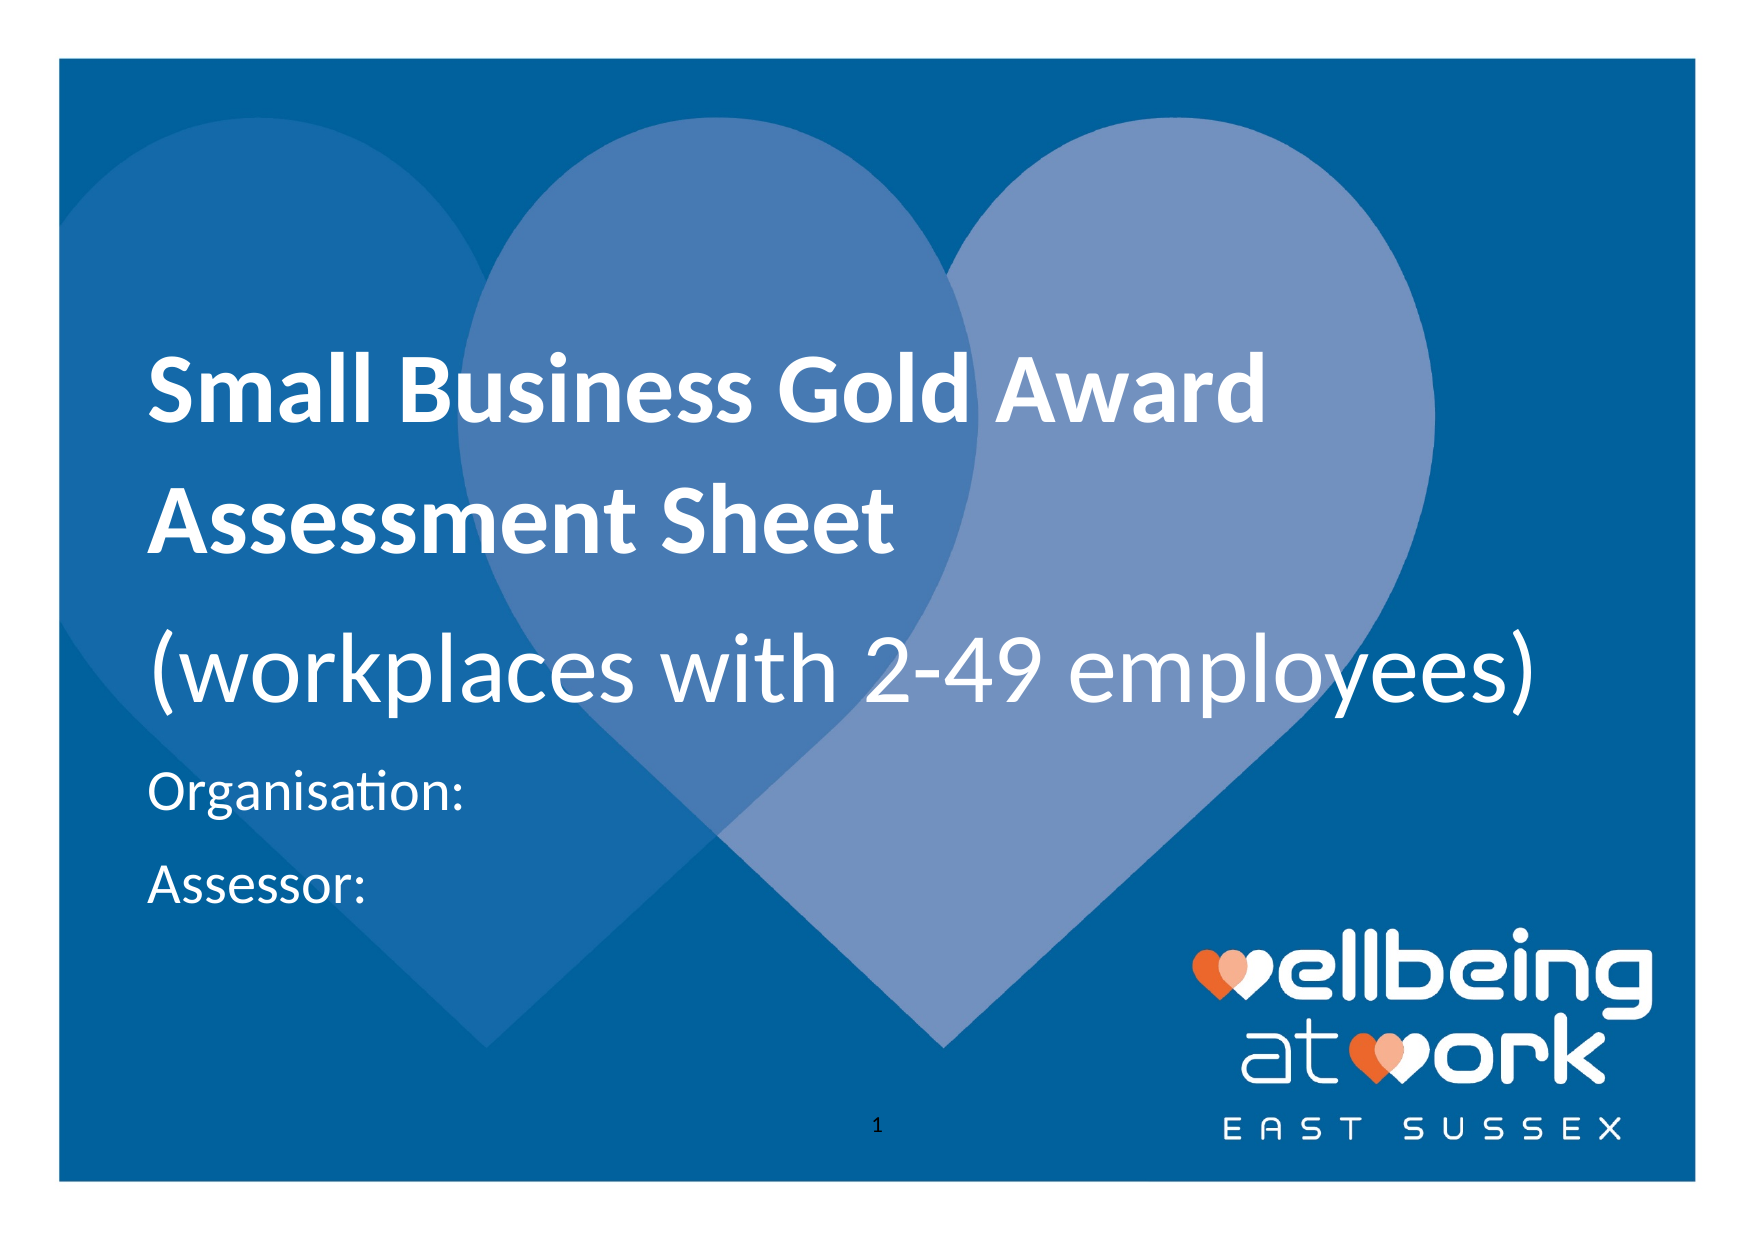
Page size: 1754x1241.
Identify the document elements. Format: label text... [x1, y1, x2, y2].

text Small Business Gold Award Assessment Sheet [148, 325, 1606, 579]
text Organisation: [148, 753, 1606, 825]
text Assessor: [148, 847, 1606, 918]
picture [0, 0, 1754, 1240]
text (workplaces with 2-49 employees) [148, 605, 1606, 727]
